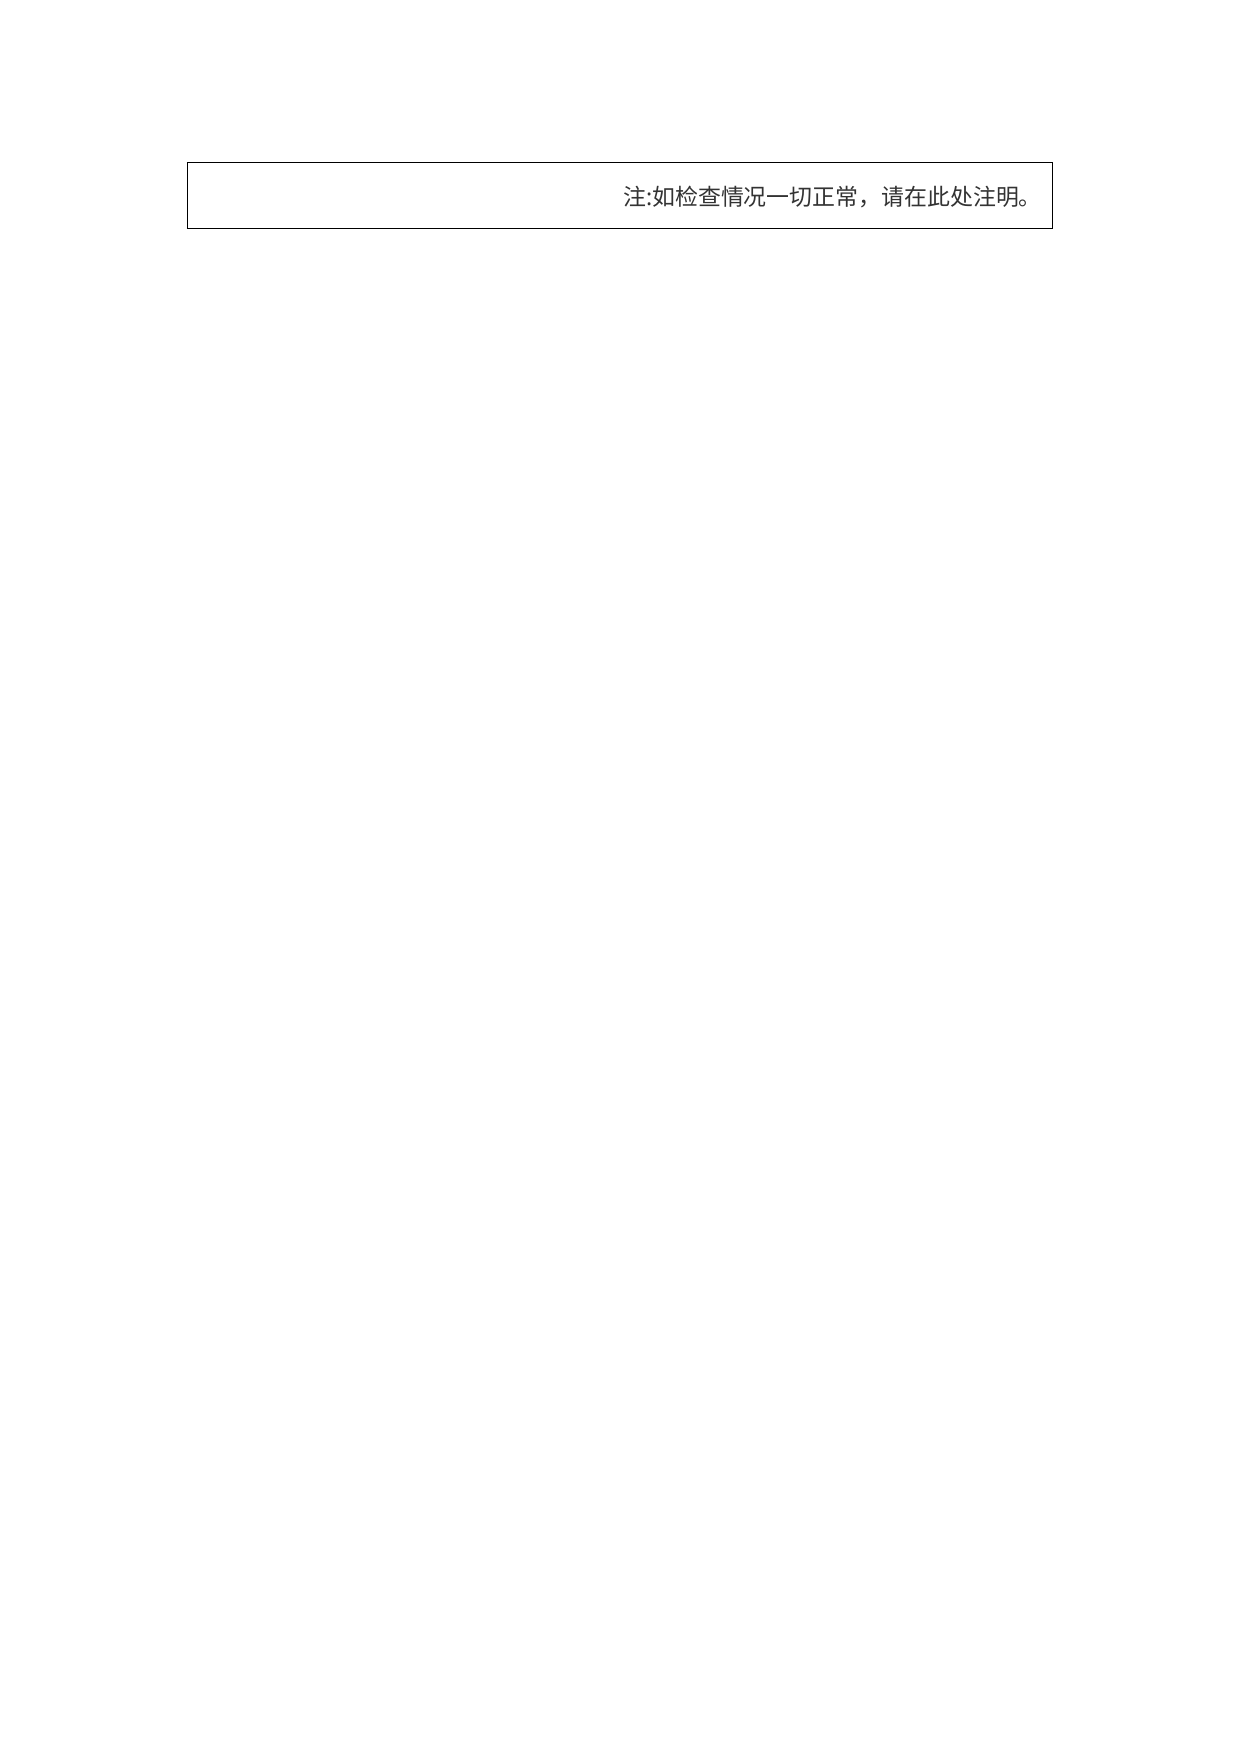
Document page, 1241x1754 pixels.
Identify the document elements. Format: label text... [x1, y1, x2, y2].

table_cell 注:如检查情况一切正常，请在此处注明。 [188, 163, 1052, 228]
